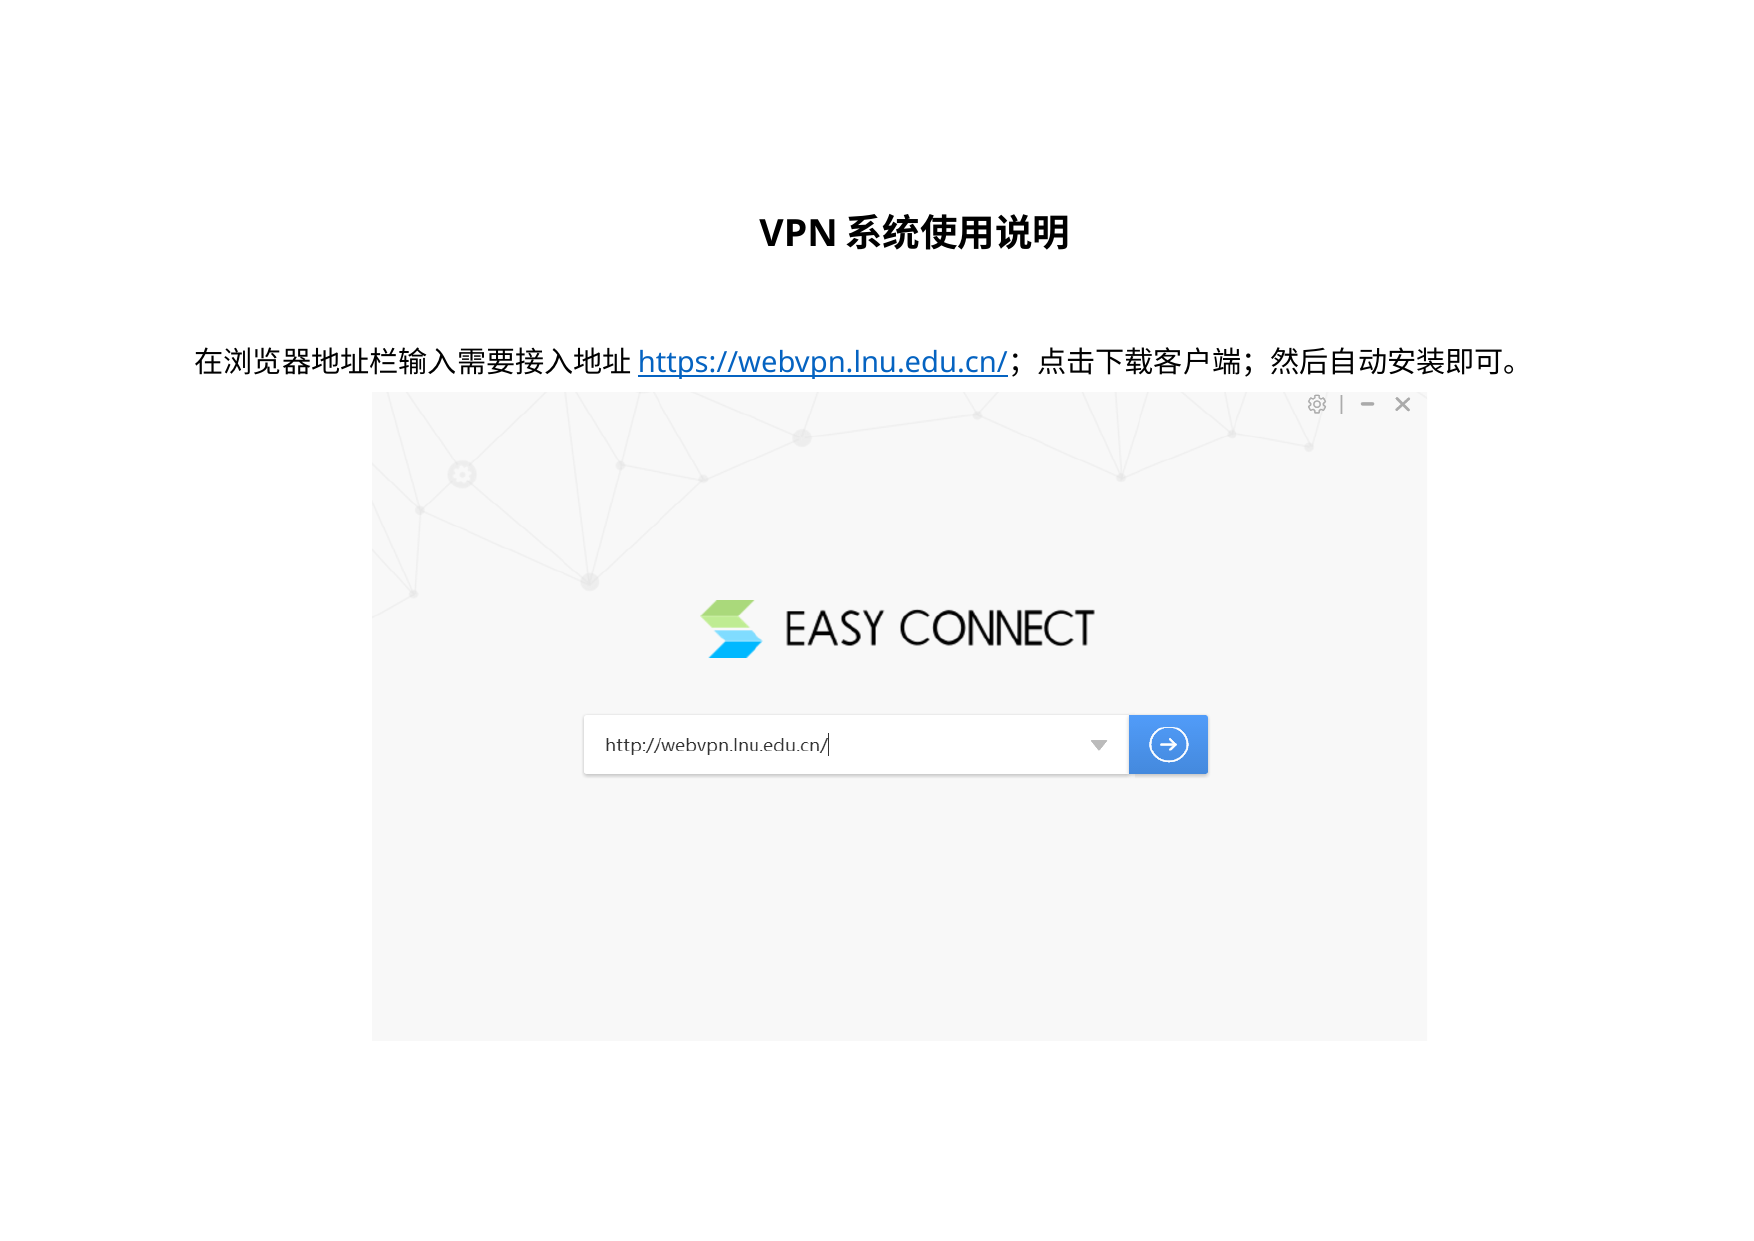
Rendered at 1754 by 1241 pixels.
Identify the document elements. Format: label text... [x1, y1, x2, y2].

picture [372, 392, 1428, 1041]
text 在浏览器地址栏输入需要接入地址https://webvpn.lnu.edu.cn/；点击下载客户端；然后自动安装即可。 [150, 328, 1604, 393]
text VPN系统使用说明 [150, 198, 1604, 263]
